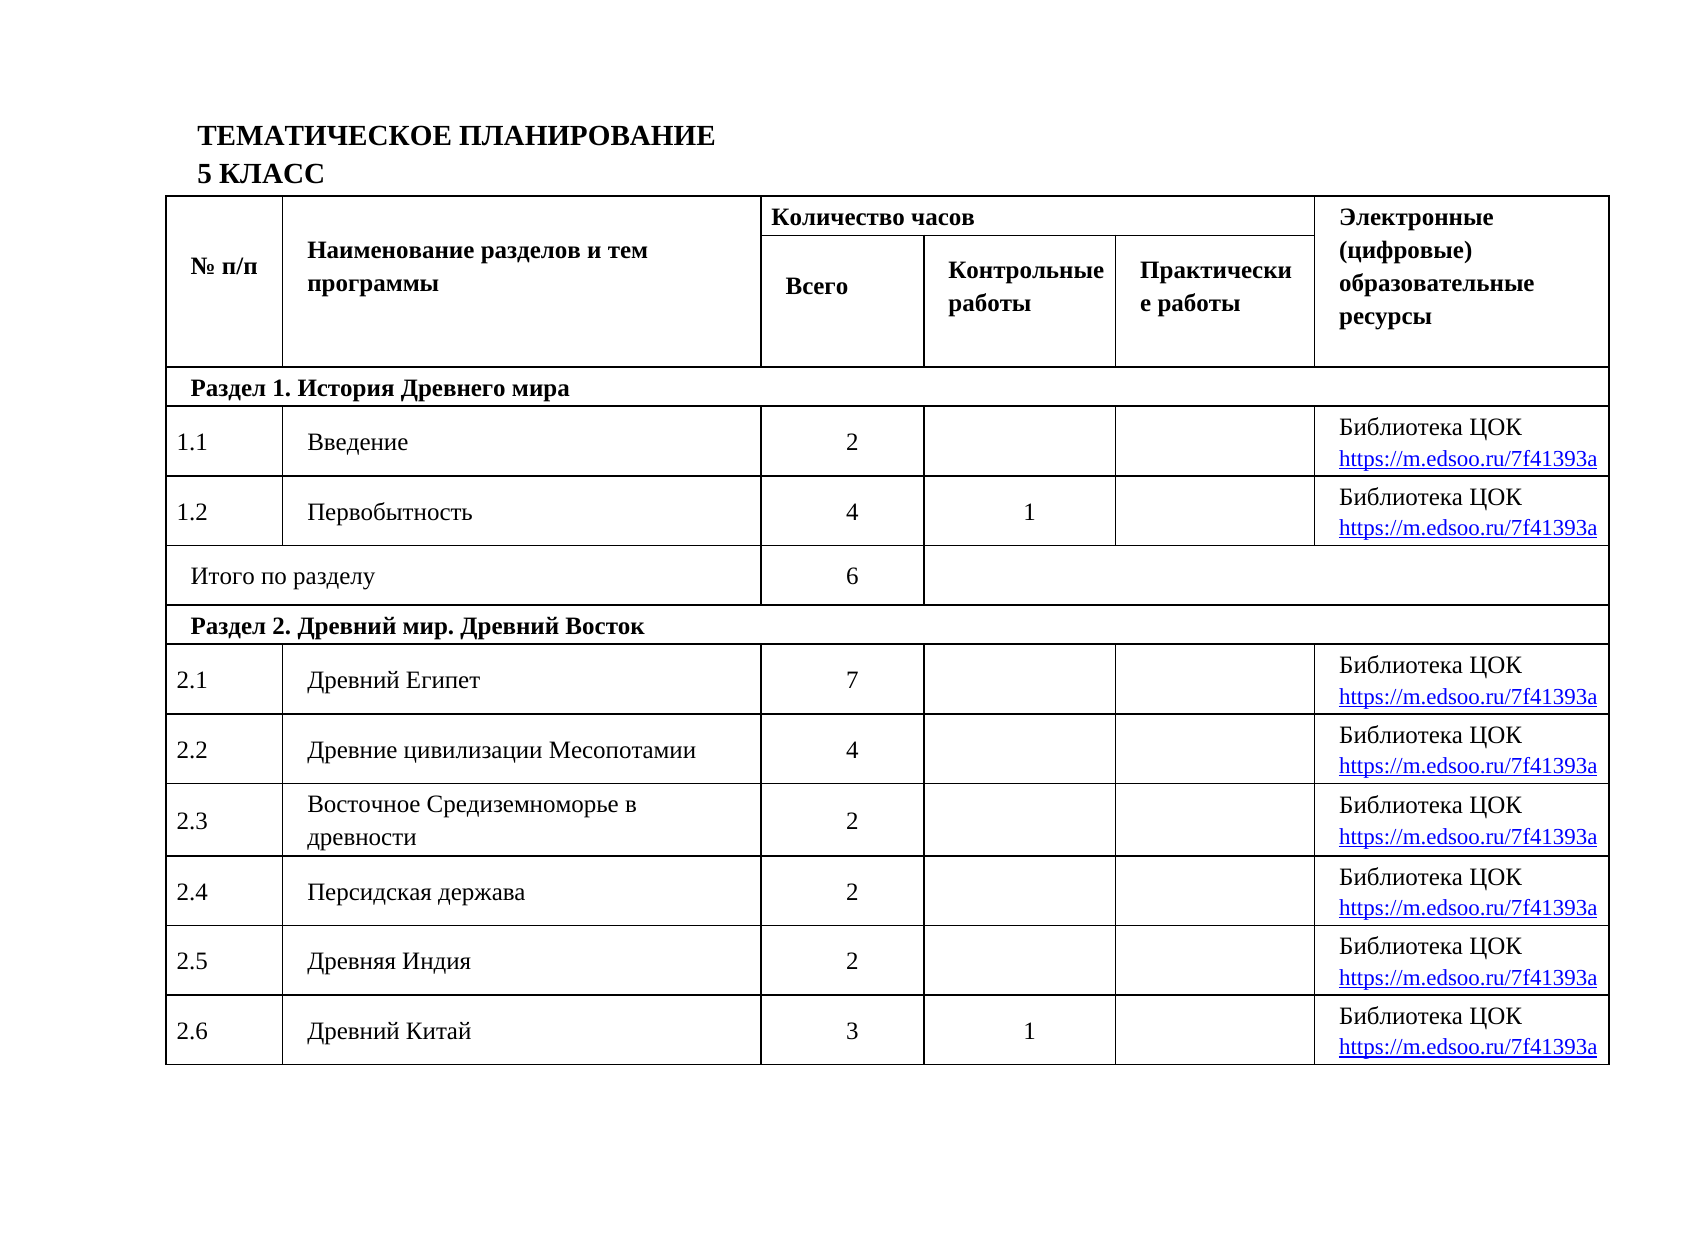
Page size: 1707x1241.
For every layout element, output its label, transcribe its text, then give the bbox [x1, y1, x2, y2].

table_cell [1116, 996, 1314, 1064]
table_cell [925, 784, 1115, 855]
table_cell Всего [762, 236, 923, 366]
table_cell Библиотека ЦОК https://m.edsoo.ru/7f41393a [1315, 407, 1608, 475]
table_cell [1116, 645, 1314, 713]
table_cell 1.1 [167, 407, 282, 475]
table_cell 2.3 [167, 784, 282, 855]
table_cell [1116, 784, 1314, 855]
table_cell 2.2 [167, 715, 282, 782]
table_cell Персидская держава [283, 857, 760, 924]
table_cell [925, 645, 1115, 713]
table_cell Библиотека ЦОК https://m.edsoo.ru/7f41393a [1315, 715, 1608, 782]
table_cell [1315, 996, 1608, 1064]
table_cell 2.1 [167, 645, 282, 713]
table_cell 6 [762, 546, 923, 604]
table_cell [1315, 926, 1608, 994]
table_cell 2 [762, 857, 923, 924]
table_header Количество часов [762, 197, 1314, 234]
table_cell 1 [925, 996, 1115, 1064]
table_cell [925, 857, 1115, 924]
table_cell Введение [283, 407, 760, 475]
table_header № п/п [167, 197, 282, 366]
table_cell 1.2 [167, 477, 282, 544]
table_cell Древняя Индия [283, 926, 760, 994]
table_cell 2.5 [167, 926, 282, 994]
table_cell 2 [762, 784, 923, 855]
table_header Электронные (цифровые) образовательные ресурсы [1315, 197, 1608, 366]
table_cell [1315, 857, 1608, 924]
table_cell Раздел 1. История Древнего мира [167, 368, 1608, 405]
text 5 КЛАСС [190, 157, 1618, 190]
table_cell Итого по разделу [167, 546, 760, 604]
table_cell [925, 546, 1608, 604]
table_cell 4 [762, 477, 923, 544]
table_cell Раздел 2. Древний мир. Древний Восток [167, 606, 1608, 643]
text ТЕМАТИЧЕСКОЕ ПЛАНИРОВАНИЕ [190, 118, 1618, 152]
table_cell [1116, 926, 1314, 994]
table_cell Древние цивилизации Месопотамии [283, 715, 760, 782]
table_cell [1116, 407, 1314, 475]
table_cell Контрольные работы [925, 236, 1115, 366]
table_cell Библиотека ЦОК https://m.edsoo.ru/7f41393a [1315, 784, 1608, 855]
table_cell [1116, 857, 1314, 924]
table_cell [1116, 477, 1314, 544]
table_cell Древний Египет [283, 645, 760, 713]
table_cell Восточное Средиземноморье в древности [283, 784, 760, 855]
table_cell 2 [762, 926, 923, 994]
table_cell 2.6 [167, 996, 282, 1064]
table_cell [925, 407, 1115, 475]
table_cell 1 [925, 477, 1115, 544]
table_cell [1116, 715, 1314, 782]
table_cell Древний Китай [283, 996, 760, 1064]
table_cell Практические работы [1116, 236, 1314, 366]
table_cell 4 [762, 715, 923, 782]
table_cell [925, 926, 1115, 994]
table_cell 2 [762, 407, 923, 475]
table_header Наименование разделов и тем программы [283, 197, 760, 366]
table_cell 3 [762, 996, 923, 1064]
table_cell Библиотека ЦОК https://m.edsoo.ru/7f41393a [1315, 645, 1608, 713]
table_cell [925, 715, 1115, 782]
table_cell Первобытность [283, 477, 760, 544]
table_cell 2.4 [167, 857, 282, 924]
table_cell 7 [762, 645, 923, 713]
table_cell Библиотека ЦОК https://m.edsoo.ru/7f41393a [1315, 477, 1608, 544]
